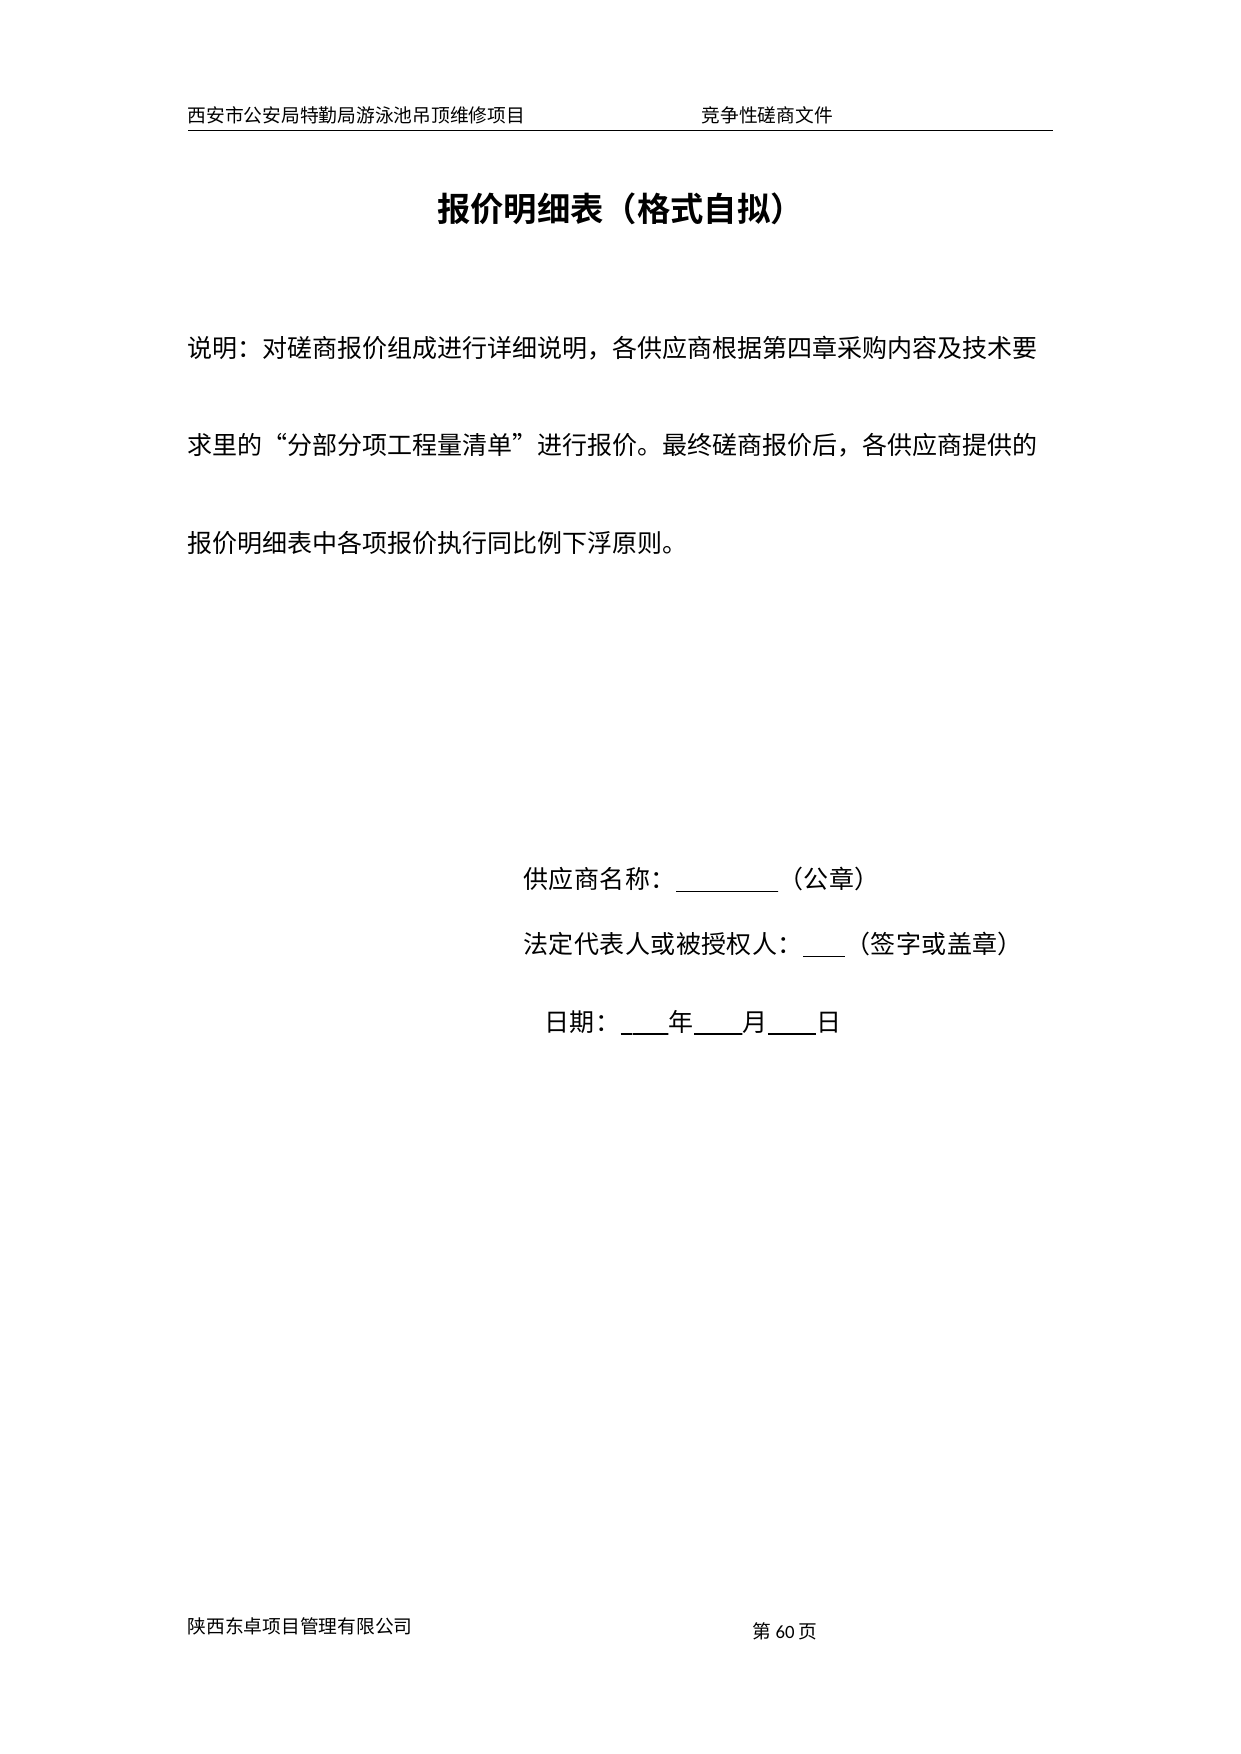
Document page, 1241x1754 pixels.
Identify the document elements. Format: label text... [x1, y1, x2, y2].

text 报价明细表（格式自拟） [187, 174, 1053, 239]
text 日期： 年 月 日 [187, 988, 1053, 1053]
text 法定代表人或被授权人： （签字或盖章） [187, 910, 1053, 975]
text 说明：对磋商报价组成进行详细说明，各供应商根据第四章采购内容及技术要求里的“分部分项工程量清单”进行报价。最终磋商报价后，各供应商提供的报价明细表中各项报价执行同比例下浮原则。 [187, 314, 1053, 574]
text 供应商名称： （公章） [187, 845, 1053, 910]
